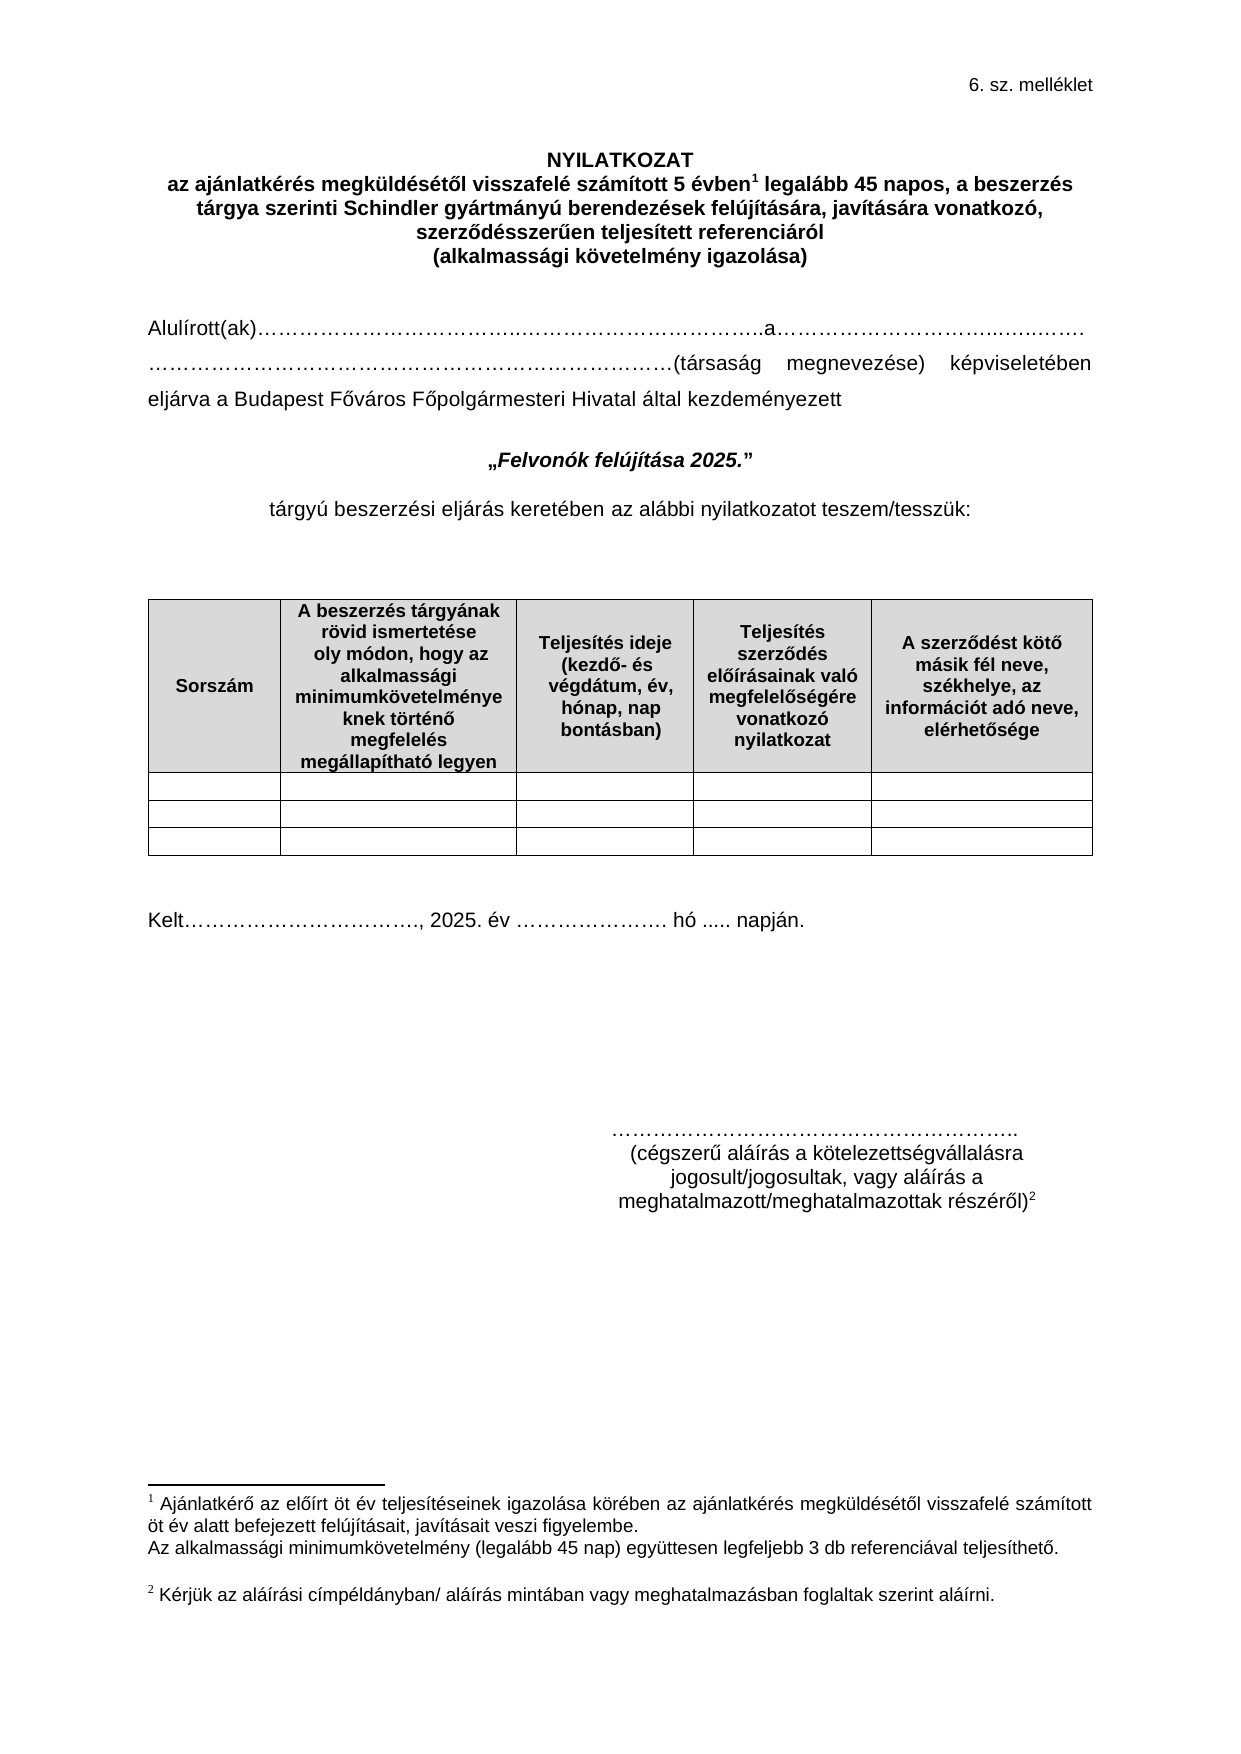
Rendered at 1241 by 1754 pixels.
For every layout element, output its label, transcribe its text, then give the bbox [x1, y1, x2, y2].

text jogosult/jogosultak, vagy aláírás a [561, 1164, 1093, 1188]
table_header A beszerzés tárgyának rövid ismertetése oly módon, hogy az alkalmassági minimumkövetelményeknek történő megfelelés megállapítható legyen [281, 600, 516, 772]
table_cell [694, 773, 871, 800]
table_cell [517, 801, 693, 827]
table_cell [872, 828, 1092, 854]
table_cell [281, 801, 516, 827]
text Kelt……………………………., 2025. év …………………. hó ..... napján. [148, 908, 1093, 932]
table_header Teljesítés szerződés előírásainak való megfelelőségére vonatkozó nyilatkozat [694, 600, 871, 772]
table_cell [872, 801, 1092, 827]
table_cell [517, 773, 693, 800]
table_header Teljesítés ideje (kezdő- és végdátum, év, hónap, nap bontásban) [517, 600, 693, 772]
table_cell [281, 773, 516, 800]
text Alulírott(ak)………………………………..……………………………..a…………………………...…..…….…………………………………………………………………(társaság megnevezése) képviseletében eljárva a Budapest Főváros Főpolgármesteri Hivatal által kezdeményezett [148, 315, 1092, 411]
text „Felvonók felújítása 2025.” [148, 448, 1092, 472]
text meghatalmazott/meghatalmazottak részéről) [561, 1188, 1093, 1212]
table_header Sorszám [149, 600, 280, 772]
text tárgyú beszerzési eljárás keretében az alábbi nyilatkozatot teszem/tesszük: [148, 497, 1092, 521]
table_cell [694, 801, 871, 827]
table_header A szerződést kötő másik fél neve, székhelye, az információt adó neve, elérhetősége [872, 600, 1092, 772]
table_cell [149, 773, 280, 800]
table_cell [149, 828, 280, 854]
table_cell [694, 828, 871, 854]
text az ajánlatkérés megküldésétől visszafelé számított 5 évben legalább 45 napos, a beszerzés tárgya szerinti Schindler gyártmányú berendezések felújítására, javítására vonatkozó, szerződésszerűen teljesített referenciáról [148, 172, 1093, 243]
table_cell [149, 801, 280, 827]
text NYILATKOZAT [148, 148, 1093, 172]
text (cégszerű aláírás a kötelezettségvállalásra [561, 1141, 1093, 1164]
table_cell [872, 773, 1092, 800]
list ………………………………………………….. [502, 1117, 1093, 1141]
table_cell [517, 828, 693, 854]
text (alkalmassági követelmény igazolása) [148, 243, 1093, 267]
table_cell [281, 828, 516, 854]
